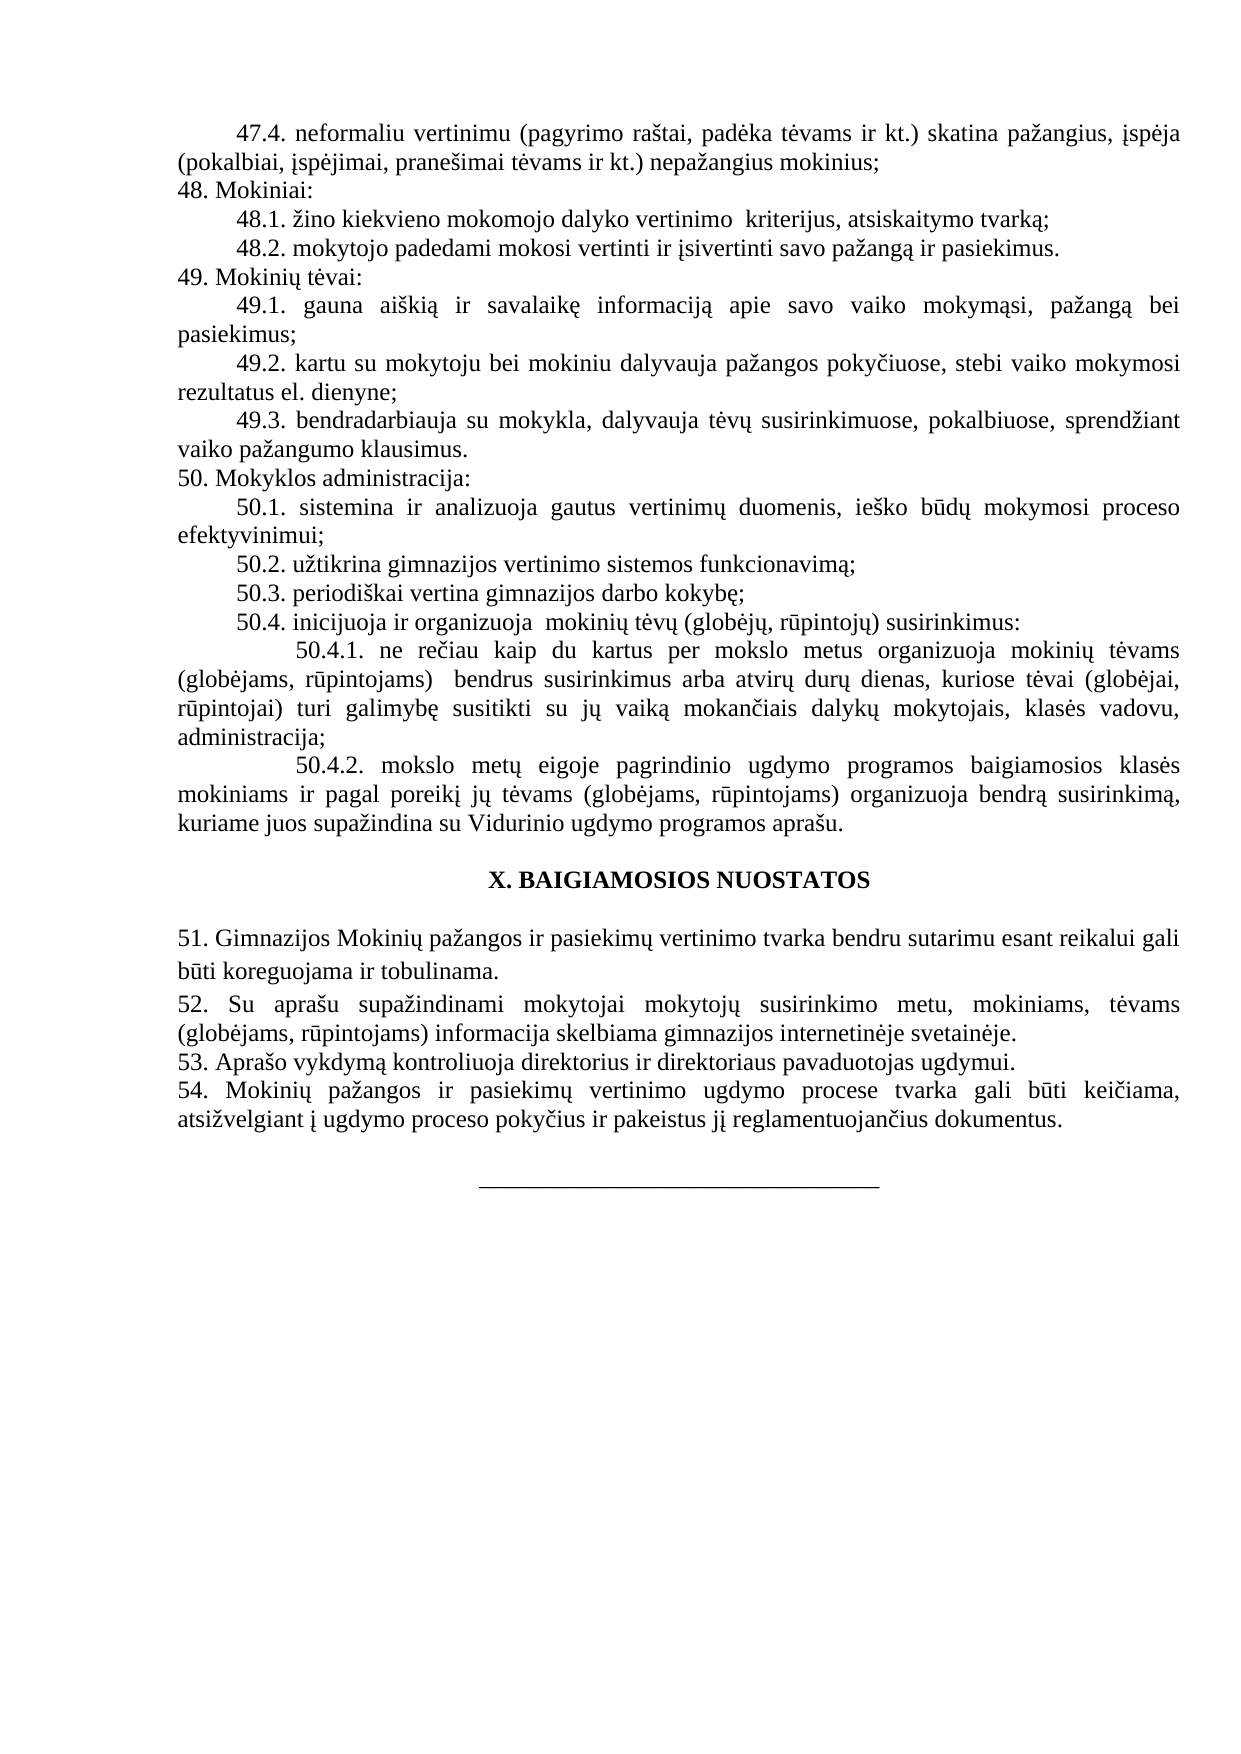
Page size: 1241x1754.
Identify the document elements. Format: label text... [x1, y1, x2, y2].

text 51. Gimnazijos Mokinių pažangos ir pasiekimų vertinimo tvarka bendru sutarimu esant reikalui gali būti koreguojama ir tobulinama. [177, 923, 1181, 985]
text 48.1. žino kiekvieno mokomojo dalyko vertinimo kriterijus, atsiskaitymo tvarką; [177, 204, 1181, 233]
text 54. Mokinių pažangos ir pasiekimų vertinimo ugdymo procese tvarka gali būti keičiama, atsižvelgiant į ugdymo proceso pokyčius ir pakeistus jį reglamentuojančius dokumentus. [177, 1075, 1181, 1133]
text 50.3. periodiškai vertina gimnazijos darbo kokybę; [177, 578, 1181, 607]
text 50.2. užtikrina gimnazijos vertinimo sistemos funkcionavimą; [177, 549, 1181, 578]
text 49.1. gauna aiškią ir savalaikę informaciją apie savo vaiko mokymąsi, pažangą bei pasiekimus; [177, 291, 1181, 348]
text 50.1. sistemina ir analizuoja gautus vertinimų duomenis, ieško būdų mokymosi proceso efektyvinimui; [177, 492, 1181, 549]
text 49.2. kartu su mokytoju bei mokiniu dalyvauja pažangos pokyčiuose, stebi vaiko mokymosi rezultatus el. dienyne; [177, 348, 1181, 406]
text 50. Mokyklos administracija: [177, 463, 1181, 492]
text 48.2. mokytojo padedami mokosi vertinti ir įsivertinti savo pažangą ir pasiekimus. [177, 233, 1181, 262]
text 53. Aprašo vykdymą kontroliuoja direktorius ir direktoriaus pavaduotojas ugdymui. [177, 1047, 1181, 1075]
text 50.4.2. mokslo metų eigoje pagrindinio ugdymo programos baigiamosios klasės mokiniams ir pagal poreikį jų tėvams (globėjams, rūpintojams) organizuoja bendrą susirinkimą, kuriame juos supažindina su Vidurinio ugdymo programos aprašu. [177, 751, 1181, 837]
text 48. Mokiniai: [177, 176, 1181, 204]
text 50.4.1. ne rečiau kaip du kartus per mokslo metus organizuoja mokinių tėvams (globėjams, rūpintojams) bendrus susirinkimus arba atvirų durų dienas, kuriose tėvai (globėjai, rūpintojai) turi galimybę susitikti su jų vaiką mokančiais dalykų mokytojais, klasės vadovu, administracija; [177, 636, 1181, 751]
text 49. Mokinių tėvai: [177, 262, 1181, 291]
text 47.4. neformaliu vertinimu (pagyrimo raštai, padėka tėvams ir kt.) skatina pažangius, įspėja (pokalbiai, įspėjimai, pranešimai tėvams ir kt.) nepažangius mokinius; [177, 118, 1181, 176]
text ________________________________ [177, 1162, 1181, 1190]
text X. BAIGIAMOSIOS NUOSTATOS [177, 866, 1181, 894]
text 49.3. bendradarbiauja su mokykla, dalyvauja tėvų susirinkimuose, pokalbiuose, sprendžiant vaiko pažangumo klausimus. [177, 406, 1181, 463]
text 52. Su aprašu supažindinami mokytojai mokytojų susirinkimo metu, mokiniams, tėvams (globėjams, rūpintojams) informacija skelbiama gimnazijos internetinėje svetainėje. [177, 989, 1181, 1047]
text 50.4. inicijuoja ir organizuoja mokinių tėvų (globėjų, rūpintojų) susirinkimus: [177, 607, 1181, 636]
